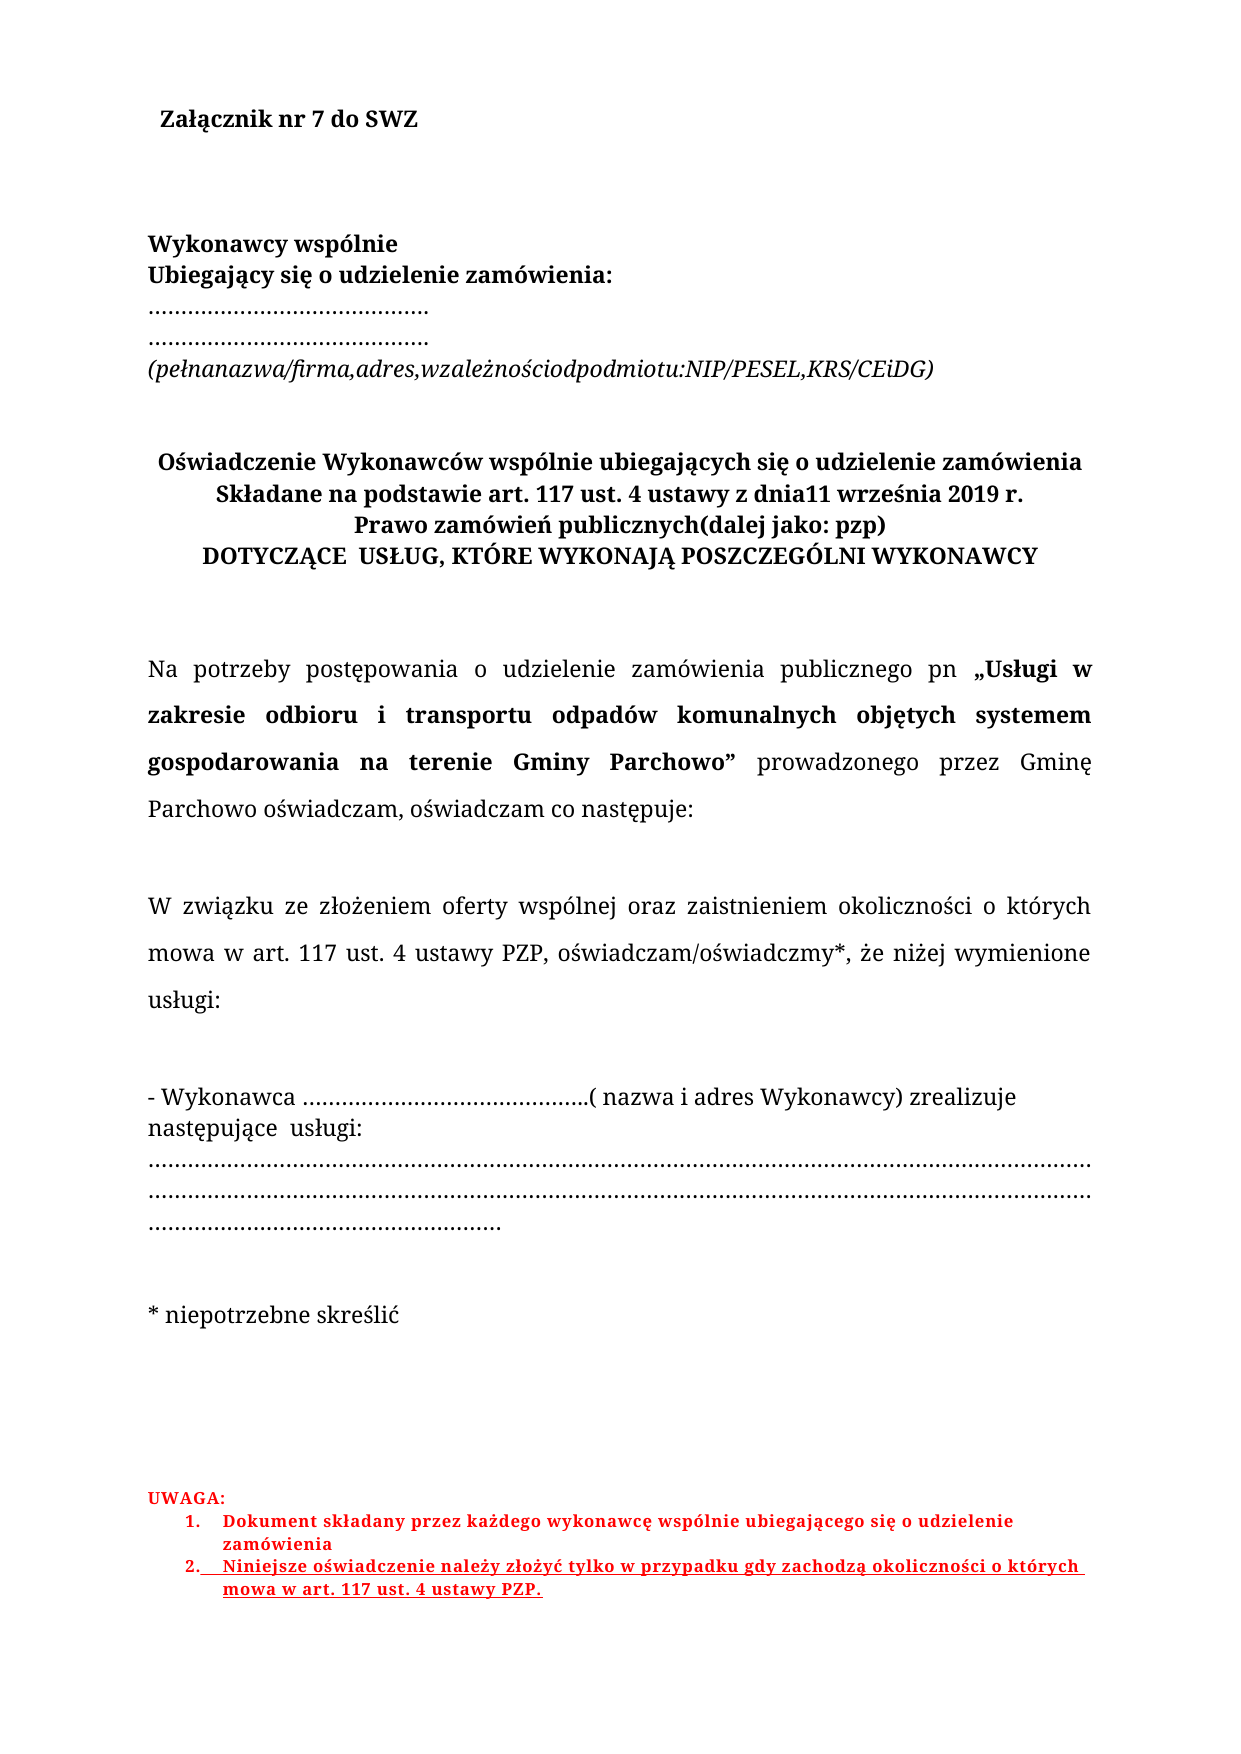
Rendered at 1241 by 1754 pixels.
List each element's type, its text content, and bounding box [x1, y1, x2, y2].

text * niepotrzebne skreślić [148, 1299, 1092, 1331]
text (pełnanazwa/firma,adres,wzależnościodpodmiotu:NIP/PESEL,KRS/CEiDG) [148, 353, 1092, 384]
text DOTYCZĄCE USŁUG, KTÓRE WYKONAJĄ POSZCZEGÓLNI WYKONAWCY [148, 540, 1092, 571]
text - Wykonawca ……………………………………..( nazwa i adres Wykonawcy) zrealizuje następujące usługi: [148, 1081, 1092, 1143]
text Załącznik nr 7 do SWZ [148, 103, 1092, 134]
text ……………………………………. [148, 321, 1092, 353]
list Niniejsze oświadczenie należy złożyć tylko w przypadku gdy zachodzą okoliczności o których mowa w art. 117 ust. 4 ustawy PZP. [185, 1555, 1092, 1601]
text ……………………………………………………………………………………………………………………………………………………………………………………………………………………………………………………………………………………………………………… [148, 1143, 1092, 1237]
list Dokument składany przez każdego wykonawcę wspólnie ubiegającego się o udzielenie zamówienia [185, 1510, 1092, 1555]
text Oświadczenie Wykonawców wspólnie ubiegających się o udzielenie zamówienia [148, 446, 1092, 478]
text Wykonawcy wspólnie [148, 228, 1092, 259]
text Ubiegający się o udzielenie zamówienia: [148, 259, 1092, 290]
text Składane na podstawie art. 117 ust. 4 ustawy z dnia11 września 2019 r. [148, 478, 1092, 509]
text W związku ze złożeniem oferty wspólnej oraz zaistnieniem okoliczności o których mowa w art. 117 ust. 4 ustawy PZP, oświadczam/oświadczmy*, że niżej wymienione usługi: [148, 890, 1092, 1015]
text Prawo zamówień publicznych(dalej jako: pzp) [148, 509, 1092, 540]
text Na potrzeby postępowania o udzielenie zamówienia publicznego pn „Usługi w zakresie odbioru i transportu odpadów komunalnych objętych systemem gospodarowania na terenie Gminy Parchowo” prowadzonego przez Gminę Parchowo oświadczam, oświadczam co następuje: [148, 653, 1092, 824]
text ……………………………………. [148, 290, 1092, 321]
text UWAGA: [148, 1487, 1092, 1510]
